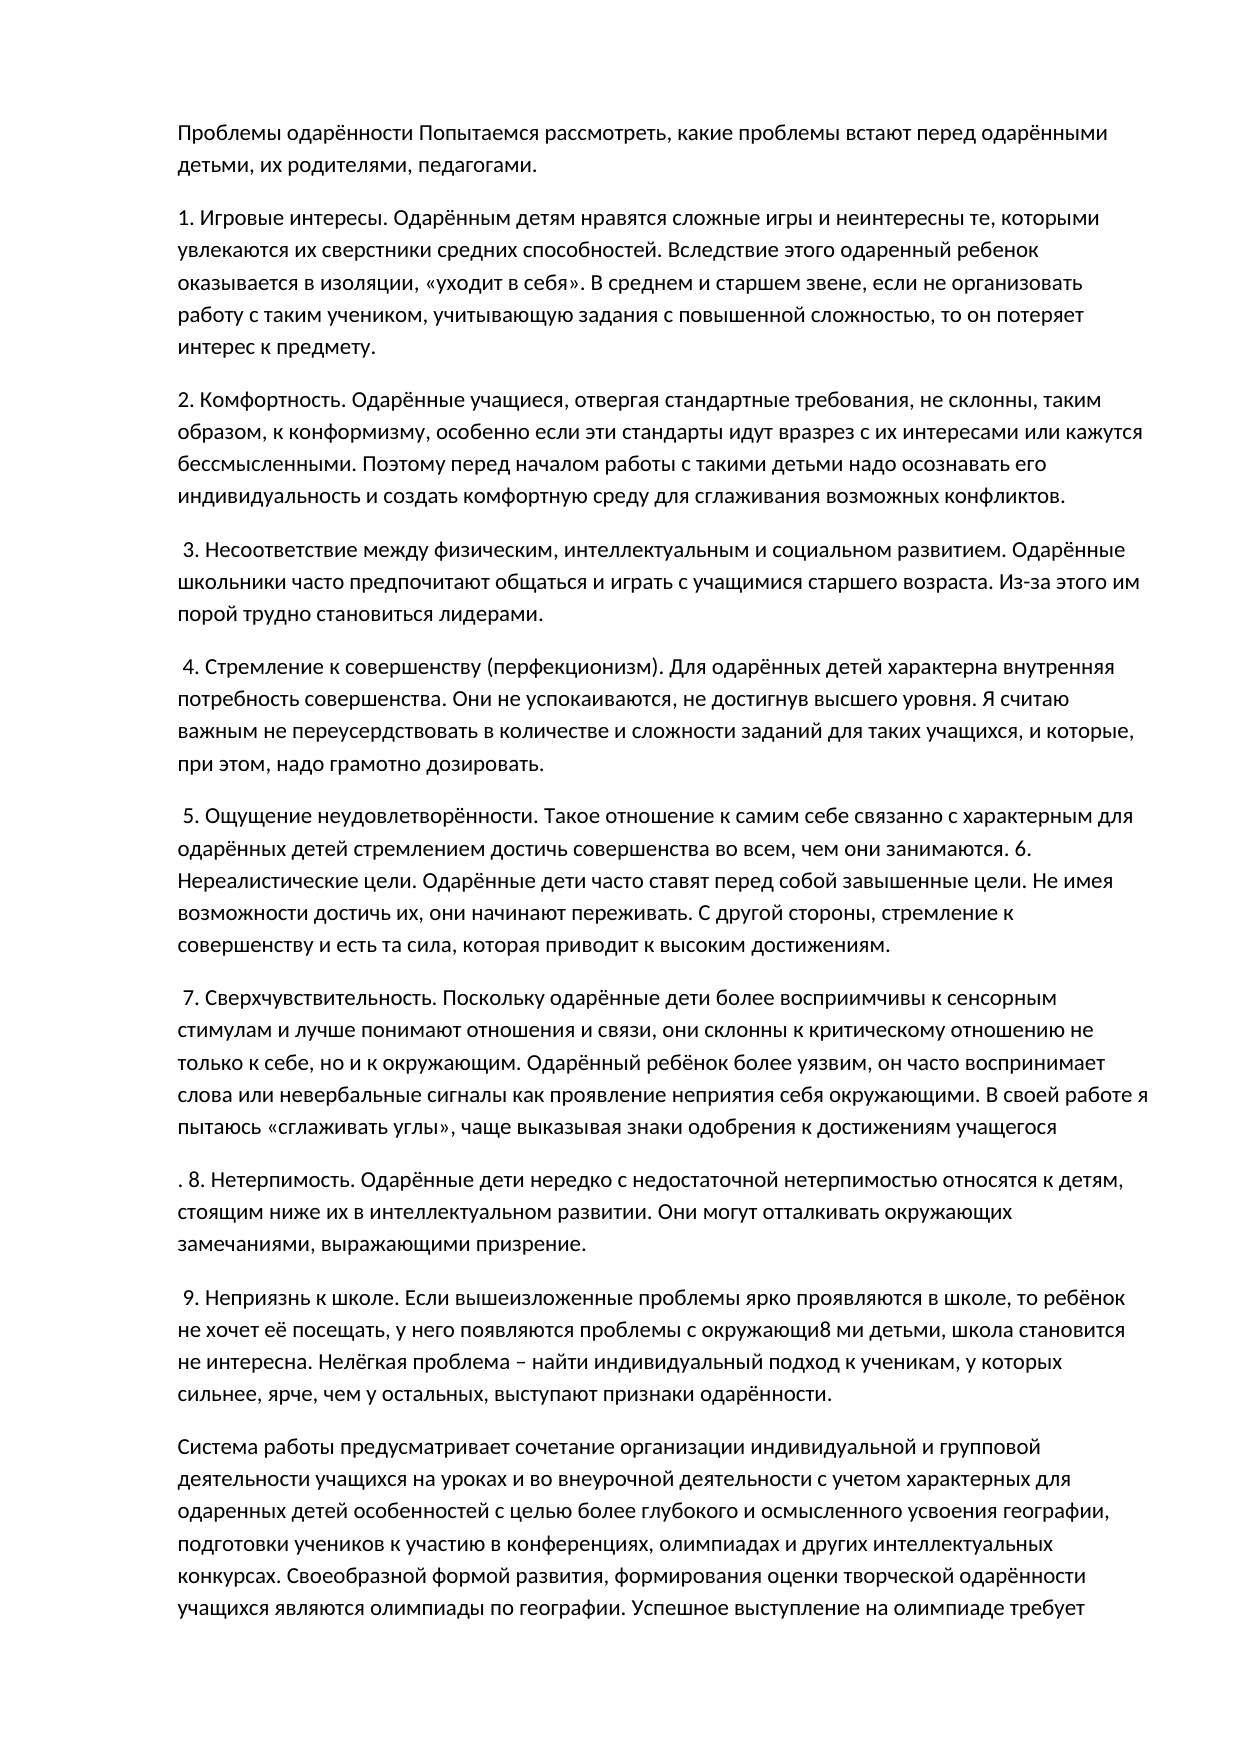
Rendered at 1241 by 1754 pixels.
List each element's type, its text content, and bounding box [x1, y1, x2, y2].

text 4. Стремление к совершенству (перфекционизм). Для одарённых детей характерна внутренняя потребность совершенства. Они не успокаиваются, не достигнув высшего уровня. Я считаю важным не переусердствовать в количестве и сложности заданий для таких учащихся, и которые, при этом, надо грамотно дозировать. [177, 652, 1152, 777]
text 9. Неприязнь к школе. Если вышеизложенные проблемы ярко проявляются в школе, то ребёнок не хочет её посещать, у него появляются проблемы с окружающи8 ми детьми, школа становится не интересна. Нелёгкая проблема – найти индивидуальный подход к ученикам, у которых сильнее, ярче, чем у остальных, выступают признаки одарённости. [177, 1283, 1152, 1407]
text 2. Комфортность. Одарённые учащиеся, отвергая стандартные требования, не склонны, таким образом, к конформизму, особенно если эти стандарты идут вразрез с их интересами или кажутся бессмысленными. Поэтому перед началом работы с такими детьми надо осознавать его индивидуальность и создать комфортную среду для сглаживания возможных конфликтов. [177, 385, 1152, 510]
text 3. Несоответствие между физическим, интеллектуальным и социальном развитием. Одарённые школьники часто предпочитают общаться и играть с учащимися старшего возраста. Из-за этого им порой трудно становиться лидерами. [177, 535, 1152, 627]
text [177, 1432, 1152, 1621]
text 1. Игровые интересы. Одарённым детям нравятся сложные игры и неинтересны те, которыми увлекаются их сверстники средних способностей. Вследствие этого одаренный ребенок оказывается в изоляции, «уходит в себя». В среднем и старшем звене, если не организовать работу с таким учеником, учитывающую задания с повышенной сложностью, то он потеряет интерес к предмету. [177, 203, 1152, 360]
text 7. Сверхчувствительность. Поскольку одарённые дети более восприимчивы к сенсорным стимулам и лучше понимают отношения и связи, они склонны к критическому отношению не только к себе, но и к окружающим. Одарённый ребёнок более уязвим, он часто воспринимает слова или невербальные сигналы как проявление неприятия себя окружающими. В своей работе я пытаюсь «сглаживать углы», чаще выказывая знаки одобрения к достижениям учащегося [177, 983, 1152, 1140]
text 5. Ощущение неудовлетворённости. Такое отношение к самим себе связанно с характерным для одарённых детей стремлением достичь совершенства во всем, чем они занимаются. 6. Нереалистические цели. Одарённые дети часто ставят перед собой завышенные цели. Не имея возможности достичь их, они начинают переживать. С другой стороны, стремление к совершенству и есть та сила, которая приводит к высоким достижениям. [177, 802, 1152, 958]
text . 8. Нетерпимость. Одарённые дети нередко с недостаточной нетерпимостью относятся к детям, стоящим ниже их в интеллектуальном развитии. Они могут отталкивать окружающих замечаниями, выражающими призрение. [177, 1165, 1152, 1258]
text Проблемы одарённости Попытаемся рассмотреть, какие проблемы встают перед одарёнными детьми, их родителями, педагогами. [177, 118, 1152, 178]
